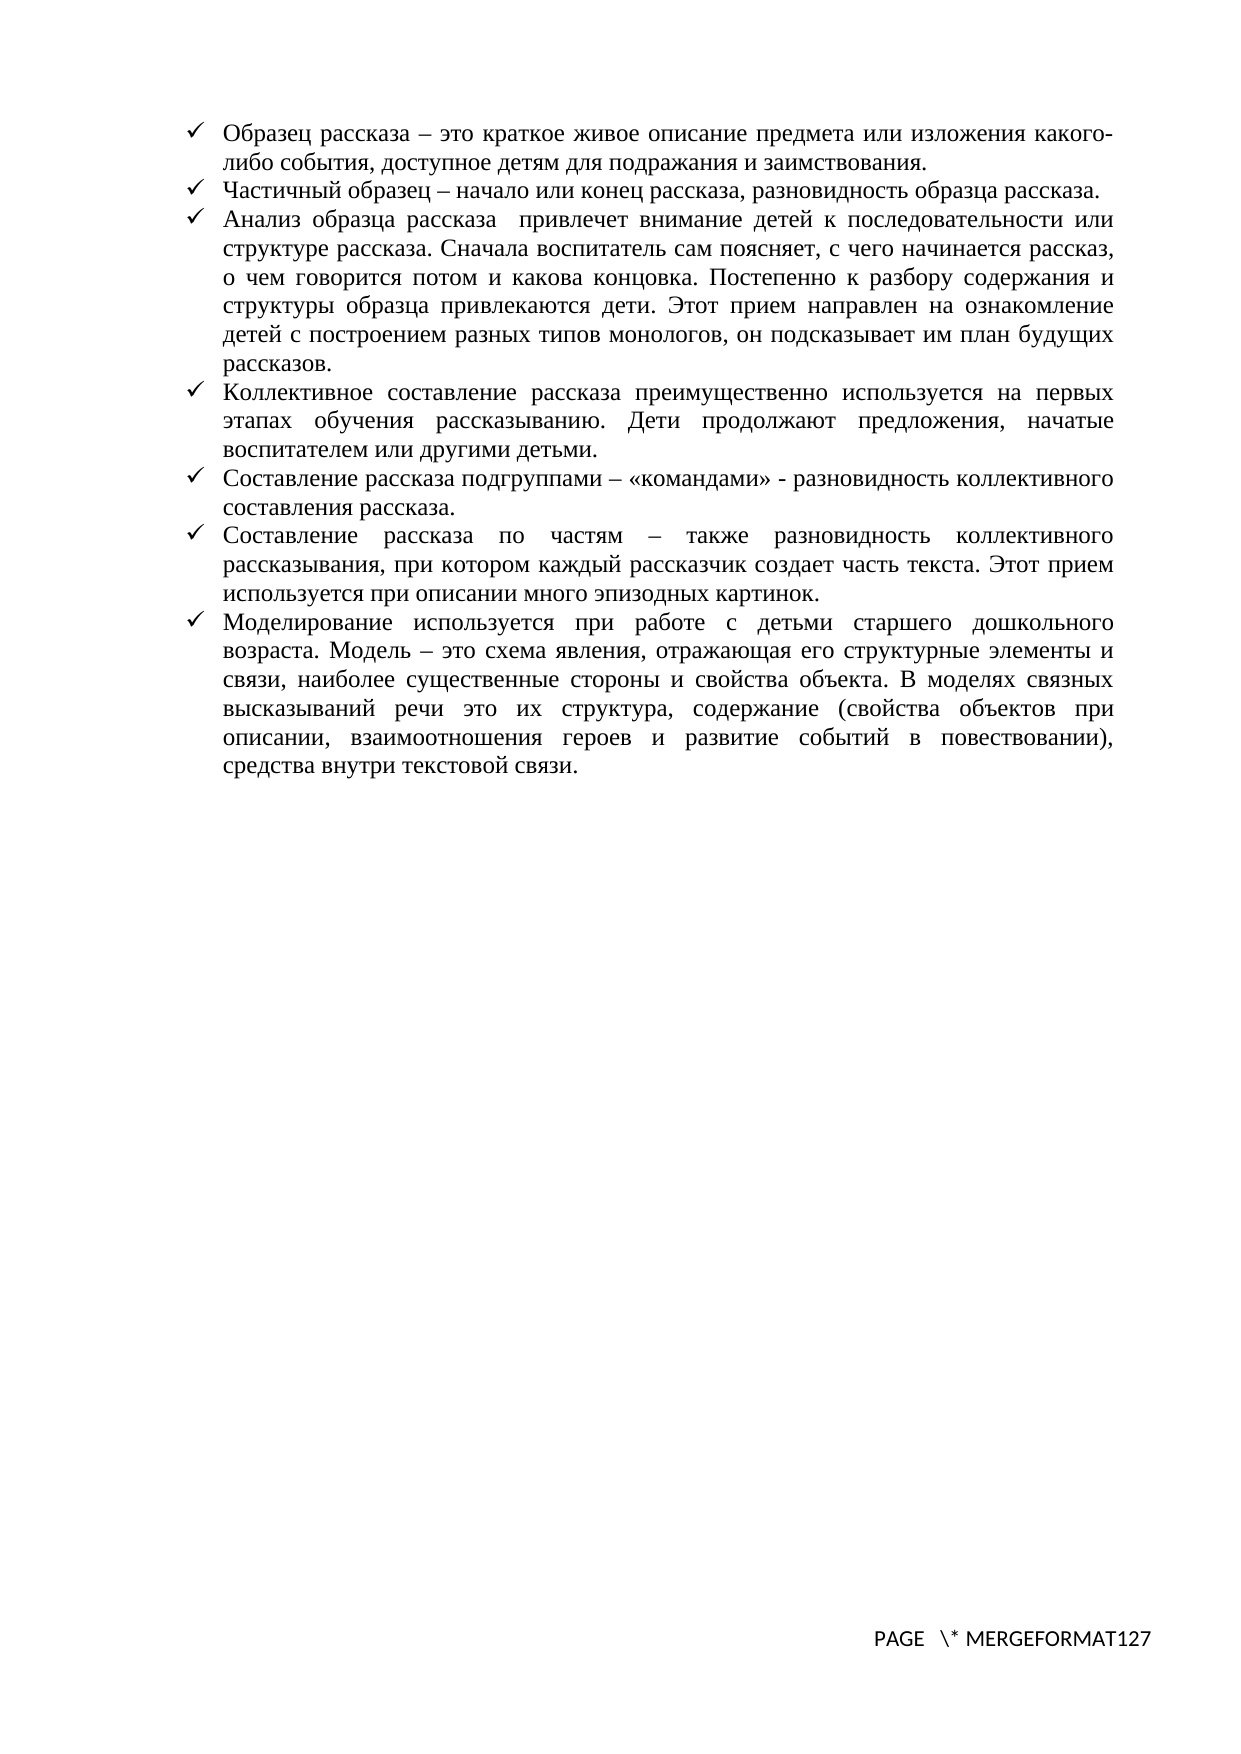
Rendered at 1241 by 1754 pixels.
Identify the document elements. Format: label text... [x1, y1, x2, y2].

list Моделирование используется при работе с детьми старшего дошкольного возраста. Модель – это схема явления, отражающая его структурные элементы и связи, наиболее существенные стороны и свойства объекта. В моделях связных высказываний речи это их структура, содержание (свойства объектов при описании, взаимоотношения героев и развитие событий в повествовании), средства внутри текстовой связи. [185, 607, 1115, 779]
list Составление рассказа по частям – также разновидность коллективного рассказывания, при котором каждый рассказчик создает часть текста. Этот прием используется при описании много эпизодных картинок. [185, 521, 1115, 607]
list Образец рассказа – это краткое живое описание предмета или изложения какого-либо события, доступное детям для подражания и заимствования. [185, 118, 1115, 176]
list Анализ образца рассказа привлечет внимание детей к последовательности или структуре рассказа. Сначала воспитатель сам поясняет, с чего начинается рассказ, о чем говорится потом и какова концовка. Постепенно к разбору содержания и структуры образца привлекаются дети. Этот прием направлен на ознакомление детей с построением разных типов монологов, он подсказывает им план будущих рассказов. [185, 204, 1115, 377]
list Частичный образец – начало или конец рассказа, разновидность образца рассказа. [185, 176, 1115, 204]
list Коллективное составление рассказа преимущественно используется на первых этапах обучения рассказыванию. Дети продолжают предложения, начатые воспитателем или другими детьми. [185, 377, 1115, 463]
list Составление рассказа подгруппами – «командами» - разновидность коллективного составления рассказа. [185, 463, 1115, 521]
